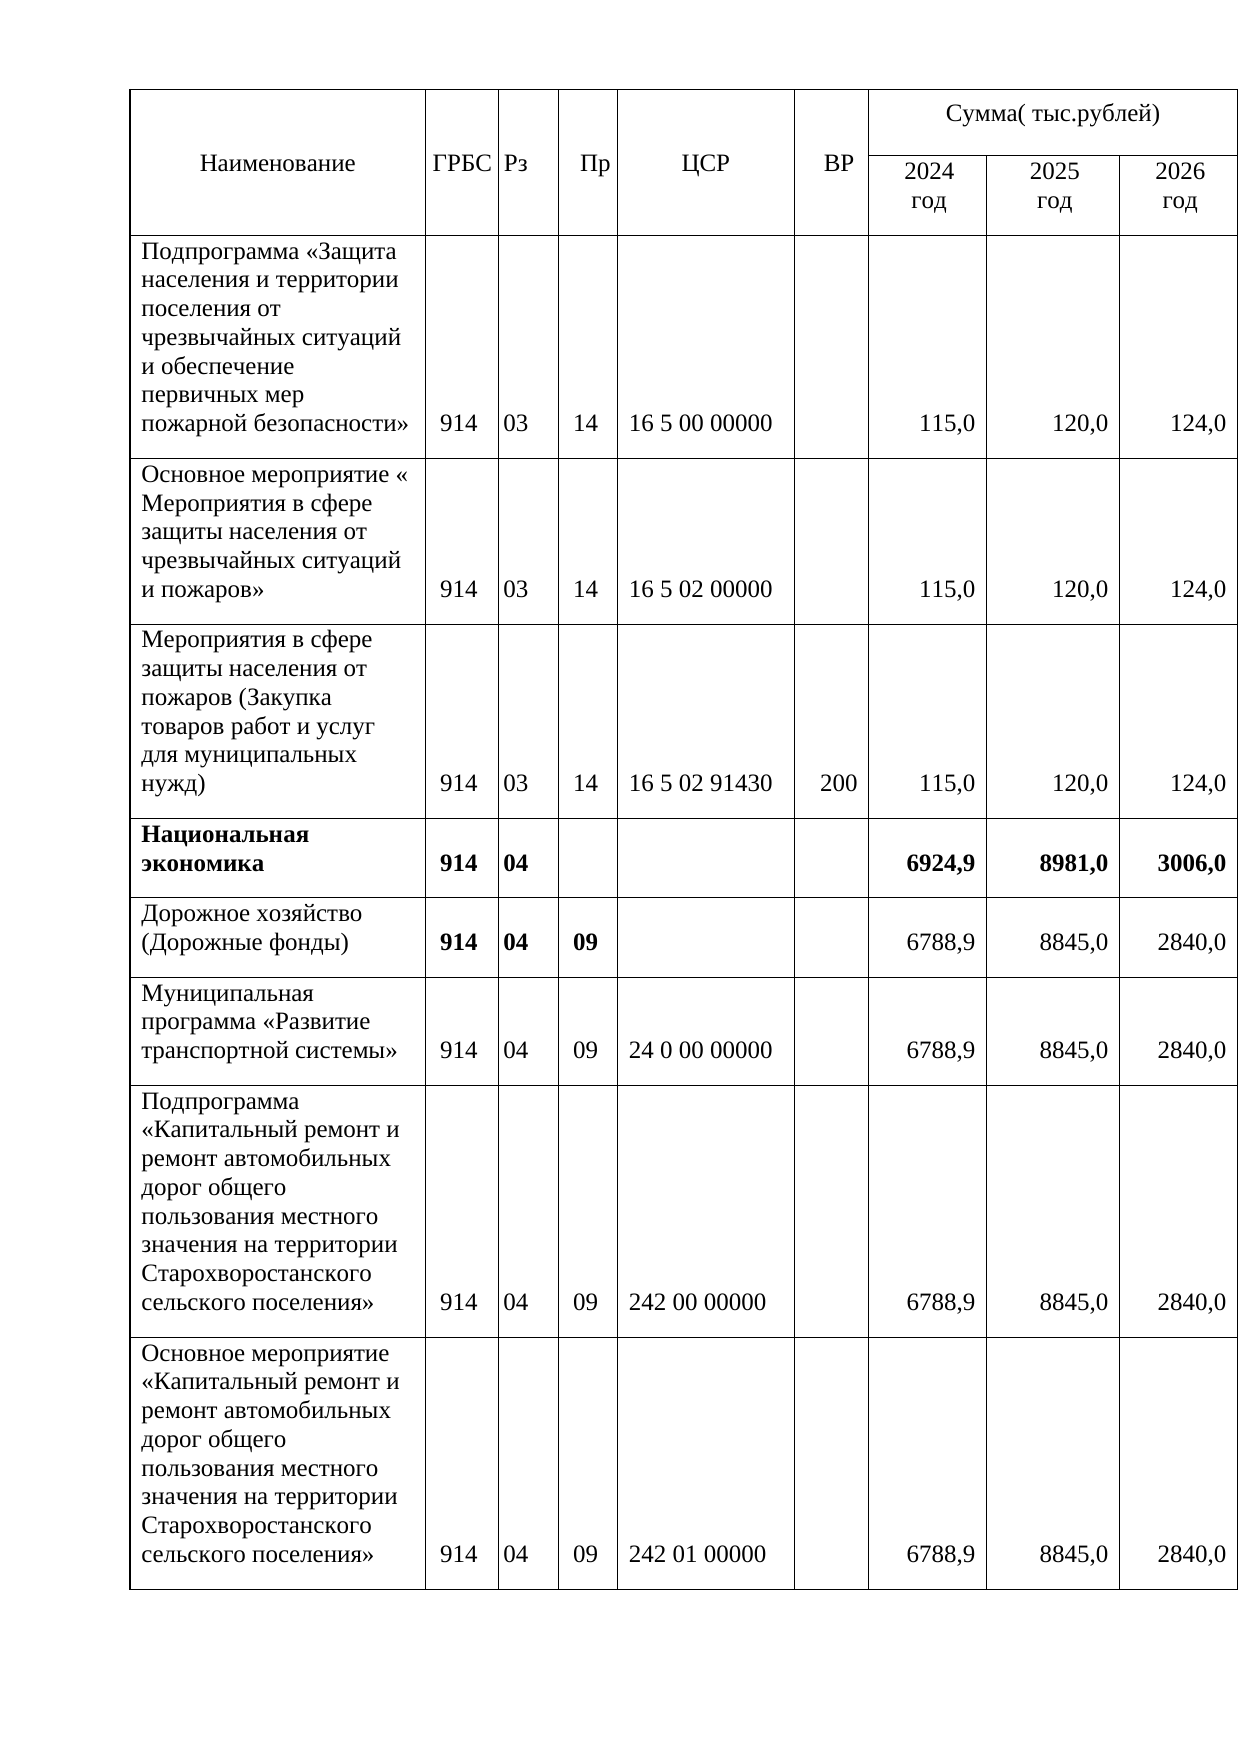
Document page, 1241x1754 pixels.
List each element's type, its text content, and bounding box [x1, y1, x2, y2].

table_cell [795, 898, 868, 977]
table_cell 8981,0 [987, 819, 1119, 897]
table_cell 6924,9 [869, 819, 986, 897]
table_header ЦСР [618, 90, 794, 235]
table_cell 2025 год [987, 156, 1119, 235]
table_cell 03 [499, 236, 558, 458]
table_cell Национальная экономика [131, 819, 425, 897]
table_cell 24 0 00 00000 [618, 978, 794, 1085]
table_cell 04 [499, 898, 558, 977]
table_cell [795, 236, 868, 458]
table_cell [795, 1338, 868, 1588]
table_cell 2840,0 [1120, 1086, 1237, 1337]
table_cell 09 [559, 1086, 617, 1337]
table_cell Подпрограмма «Защита населения и территории поселения от чрезвычайных ситуаций и обеспечение первичных мер пожарной безопасности» [131, 236, 425, 458]
table_cell 16 5 02 91430 [618, 625, 794, 818]
table_cell 6788,9 [869, 1338, 986, 1588]
table_cell 16 5 00 00000 [618, 236, 794, 458]
table_cell 6788,9 [869, 1086, 986, 1337]
table_cell 03 [499, 459, 558, 623]
table_header ГРБС [426, 90, 498, 235]
table_cell 124,0 [1120, 625, 1237, 818]
table_cell Подпрограмма «Капитальный ремонт и ремонт автомобильных дорог общего пользования местного значения на территории Старохворостанского сельского поселения» [131, 1086, 425, 1337]
table_cell 914 [426, 819, 498, 897]
table_cell [618, 898, 794, 977]
table_cell 2840,0 [1120, 978, 1237, 1085]
table_cell [795, 819, 868, 897]
table_cell 242 01 00000 [618, 1338, 794, 1588]
table_cell Мероприятия в сфере защиты населения от пожаров (Закупка товаров работ и услуг для муниципальных нужд) [131, 625, 425, 818]
table_header Сумма( тыс.рублей) [869, 90, 1237, 155]
table_cell Основное мероприятие « Мероприятия в сфере защиты населения от чрезвычайных ситуаций и пожаров» [131, 459, 425, 623]
table_cell [618, 819, 794, 897]
table_cell 914 [426, 978, 498, 1085]
table_cell 2840,0 [1120, 1338, 1237, 1588]
table_cell 914 [426, 459, 498, 623]
table_cell 8845,0 [987, 898, 1119, 977]
table_cell 04 [499, 1338, 558, 1588]
table_cell 242 00 00000 [618, 1086, 794, 1337]
table_cell 2840,0 [1120, 898, 1237, 977]
table_header ВР [795, 90, 868, 235]
table_cell 8845,0 [987, 978, 1119, 1085]
table_header Наименование [131, 90, 425, 235]
table_cell 8845,0 [987, 1338, 1119, 1588]
table_cell 115,0 [869, 459, 986, 623]
table_cell 115,0 [869, 236, 986, 458]
table_cell 914 [426, 898, 498, 977]
table_cell 8845,0 [987, 1086, 1119, 1337]
table_cell 14 [559, 236, 617, 458]
table_cell 914 [426, 236, 498, 458]
table_cell 03 [499, 625, 558, 818]
table_cell Муниципальная программа «Развитие транспортной системы» [131, 978, 425, 1085]
table_cell 914 [426, 625, 498, 818]
table_cell 09 [559, 898, 617, 977]
table_cell Дорожное хозяйство (Дорожные фонды) [131, 898, 425, 977]
table_header Рз [499, 90, 558, 235]
table_cell 914 [426, 1338, 498, 1588]
table_cell 6788,9 [869, 898, 986, 977]
table_cell 120,0 [987, 459, 1119, 623]
table_cell 16 5 02 00000 [618, 459, 794, 623]
table_cell 124,0 [1120, 459, 1237, 623]
table_cell 14 [559, 459, 617, 623]
table_cell 124,0 [1120, 236, 1237, 458]
table_cell 120,0 [987, 625, 1119, 818]
table_cell 200 [795, 625, 868, 818]
table_cell 04 [499, 1086, 558, 1337]
table_cell 914 [426, 1086, 498, 1337]
table_cell 04 [499, 978, 558, 1085]
table_cell 09 [559, 978, 617, 1085]
table_cell 2026 год [1120, 156, 1237, 235]
table_cell 04 [499, 819, 558, 897]
table_cell 120,0 [987, 236, 1119, 458]
table_cell 2024 год [869, 156, 986, 235]
table_cell 115,0 [869, 625, 986, 818]
table_cell 3006,0 [1120, 819, 1237, 897]
table_cell 6788,9 [869, 978, 986, 1085]
table_header Пр [559, 90, 617, 235]
table_cell [795, 978, 868, 1085]
table_cell [795, 459, 868, 623]
table_cell 09 [559, 1338, 617, 1588]
table_cell [559, 819, 617, 897]
table_cell [795, 1086, 868, 1337]
table_cell Основное мероприятие «Капитальный ремонт и ремонт автомобильных дорог общего пользования местного значения на территории Старохворостанского сельского поселения» [131, 1338, 425, 1588]
table_cell 14 [559, 625, 617, 818]
